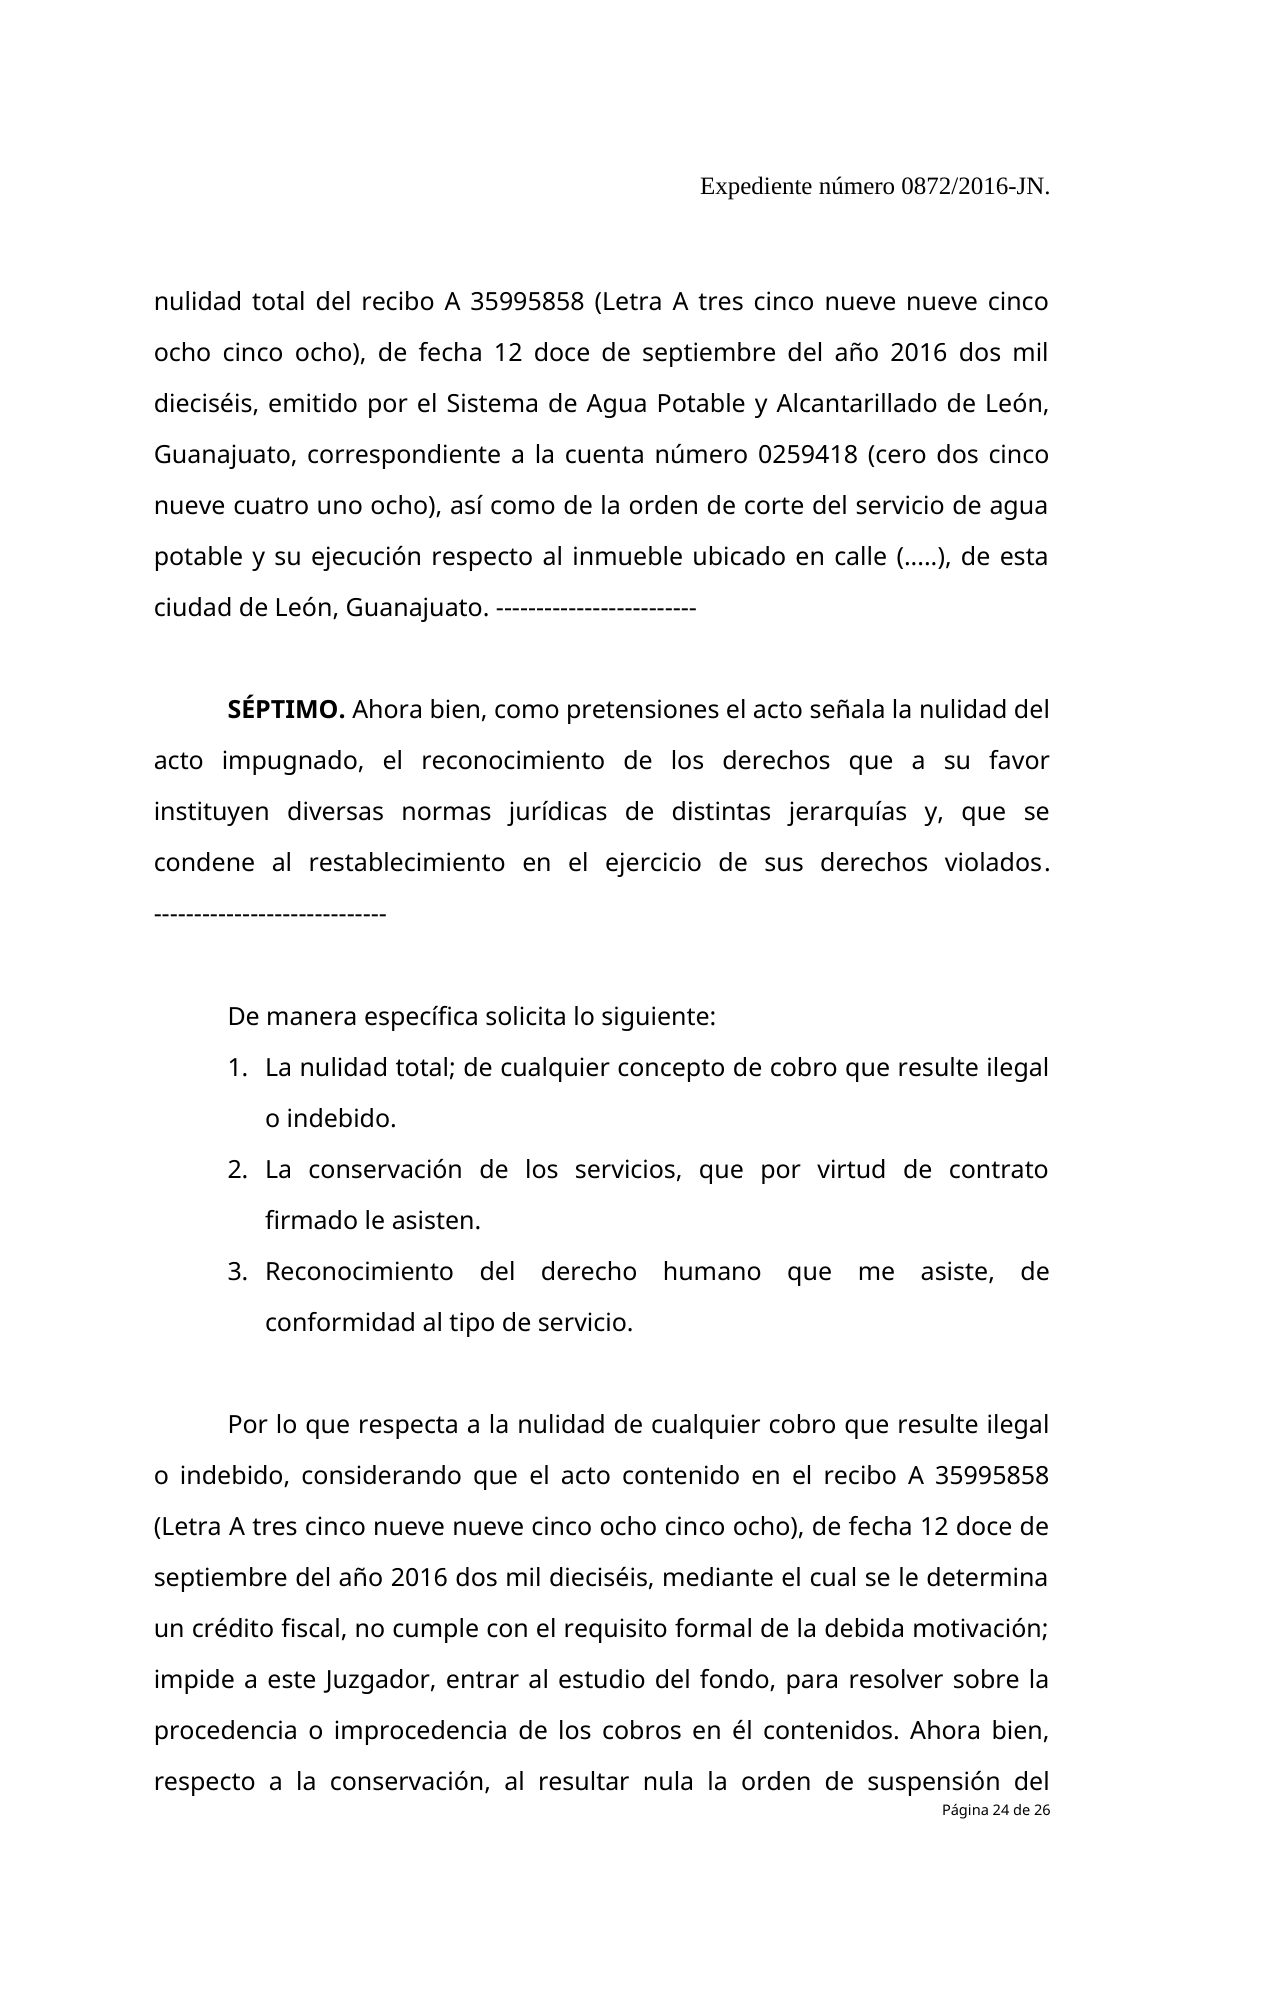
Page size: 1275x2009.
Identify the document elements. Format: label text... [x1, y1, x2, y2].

list La nulidad total; de cualquier concepto de cobro que resulte ilegal o indebido. [227, 1049, 1051, 1134]
list Reconocimiento del derecho humano que me asiste, de conformidad al tipo de servicio. [227, 1253, 1051, 1338]
text SÉPTIMO. Ahora bien, como pretensiones el acto señala la nulidad del acto impugnado, el reconocimiento de los derechos que a su favor instituyen diversas normas jurídicas de distintas jerarquías y, que se condene al restablecimiento en el ejercicio de sus derechos violados. ----------------------------- [153, 692, 1051, 930]
text De manera específica solicita lo siguiente: [153, 998, 1051, 1032]
list La conservación de los servicios, que por virtud de contrato firmado le asisten. [227, 1151, 1051, 1236]
